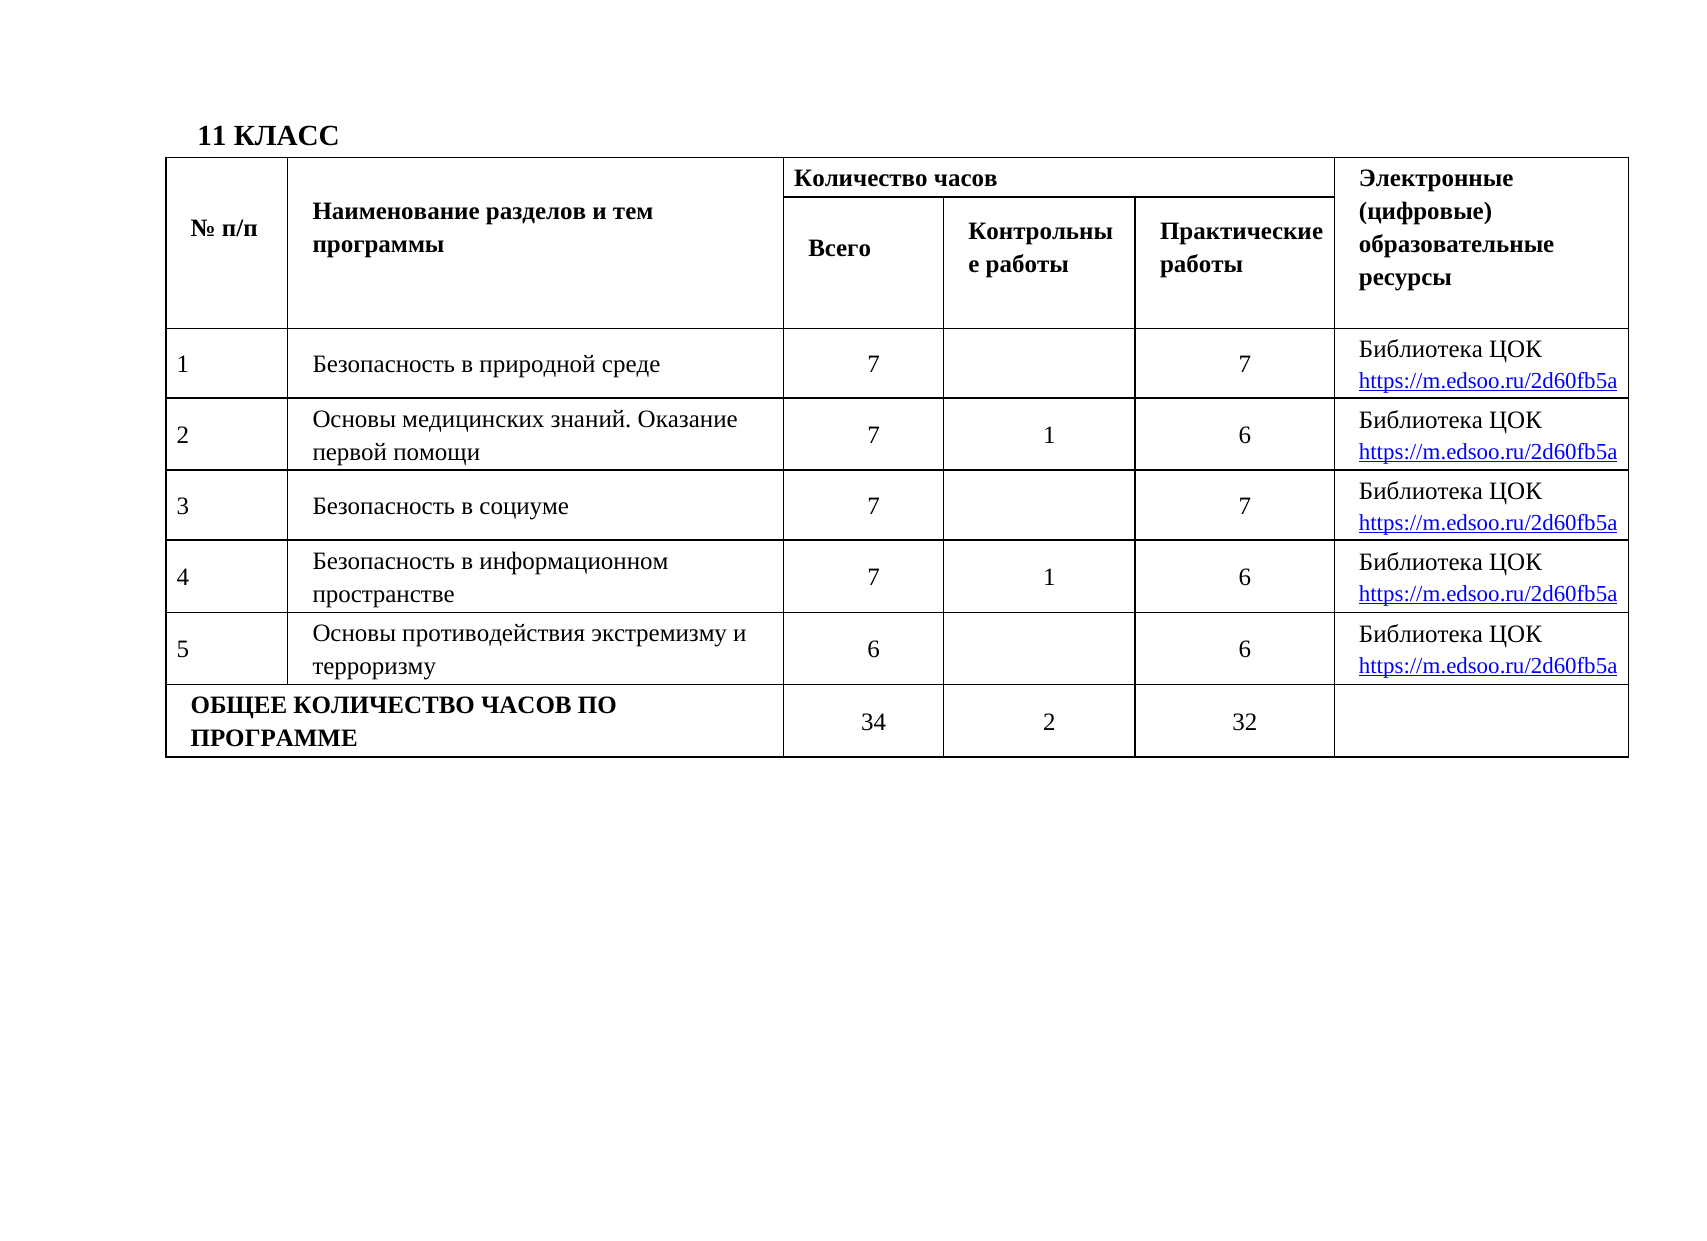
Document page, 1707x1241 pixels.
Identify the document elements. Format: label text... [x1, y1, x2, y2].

table_cell 1 [167, 329, 287, 397]
table_cell 6 [1136, 399, 1334, 469]
table_cell Библиотека ЦОК https://m.edsoo.ru/2d60fb5a [1335, 329, 1628, 397]
table_cell 7 [784, 399, 943, 469]
table_cell 2 [944, 685, 1134, 756]
table_cell 34 [784, 685, 943, 756]
table_cell 1 [944, 399, 1134, 469]
table_cell Всего [784, 198, 943, 327]
table_cell 7 [1136, 329, 1334, 397]
table_cell 7 [784, 541, 943, 611]
table_cell Практические работы [1136, 198, 1334, 327]
table_cell [944, 471, 1134, 539]
table_header Наименование разделов и тем программы [288, 158, 783, 327]
table_cell ОБЩЕЕ КОЛИЧЕСТВО ЧАСОВ ПО ПРОГРАММЕ [167, 685, 783, 756]
table_cell Библиотека ЦОК https://m.edsoo.ru/2d60fb5a [1335, 471, 1628, 539]
table_cell 3 [167, 471, 287, 539]
table_cell [944, 613, 1134, 684]
table_cell Безопасность в информационном пространстве [288, 541, 783, 611]
table_header Количество часов [784, 158, 1334, 196]
table_cell Основы противодействия экстремизму и терроризму [288, 613, 783, 684]
table_cell 32 [1136, 685, 1334, 756]
table_cell 7 [784, 329, 943, 397]
table_cell [944, 329, 1134, 397]
table_header Электронные (цифровые) образовательные ресурсы [1335, 158, 1628, 327]
table_cell 6 [784, 613, 943, 684]
table_cell Библиотека ЦОК https://m.edsoo.ru/2d60fb5a [1335, 399, 1628, 469]
table_cell 2 [167, 399, 287, 469]
table_cell 7 [784, 471, 943, 539]
table_cell Библиотека ЦОК https://m.edsoo.ru/2d60fb5a [1335, 613, 1628, 684]
table_cell Безопасность в природной среде [288, 329, 783, 397]
table_cell Основы медицинских знаний. Оказание первой помощи [288, 399, 783, 469]
table_cell 6 [1136, 541, 1334, 611]
table_cell 1 [944, 541, 1134, 611]
table_cell Библиотека ЦОК https://m.edsoo.ru/2d60fb5a [1335, 541, 1628, 611]
table_cell [1335, 685, 1628, 756]
text 11 КЛАСС [190, 118, 1618, 152]
table_cell 5 [167, 613, 287, 684]
table_header № п/п [167, 158, 287, 327]
table_cell 7 [1136, 471, 1334, 539]
table_cell 4 [167, 541, 287, 611]
table_cell 6 [1136, 613, 1334, 684]
table_cell Контрольные работы [944, 198, 1134, 327]
table_cell Безопасность в социуме [288, 471, 783, 539]
